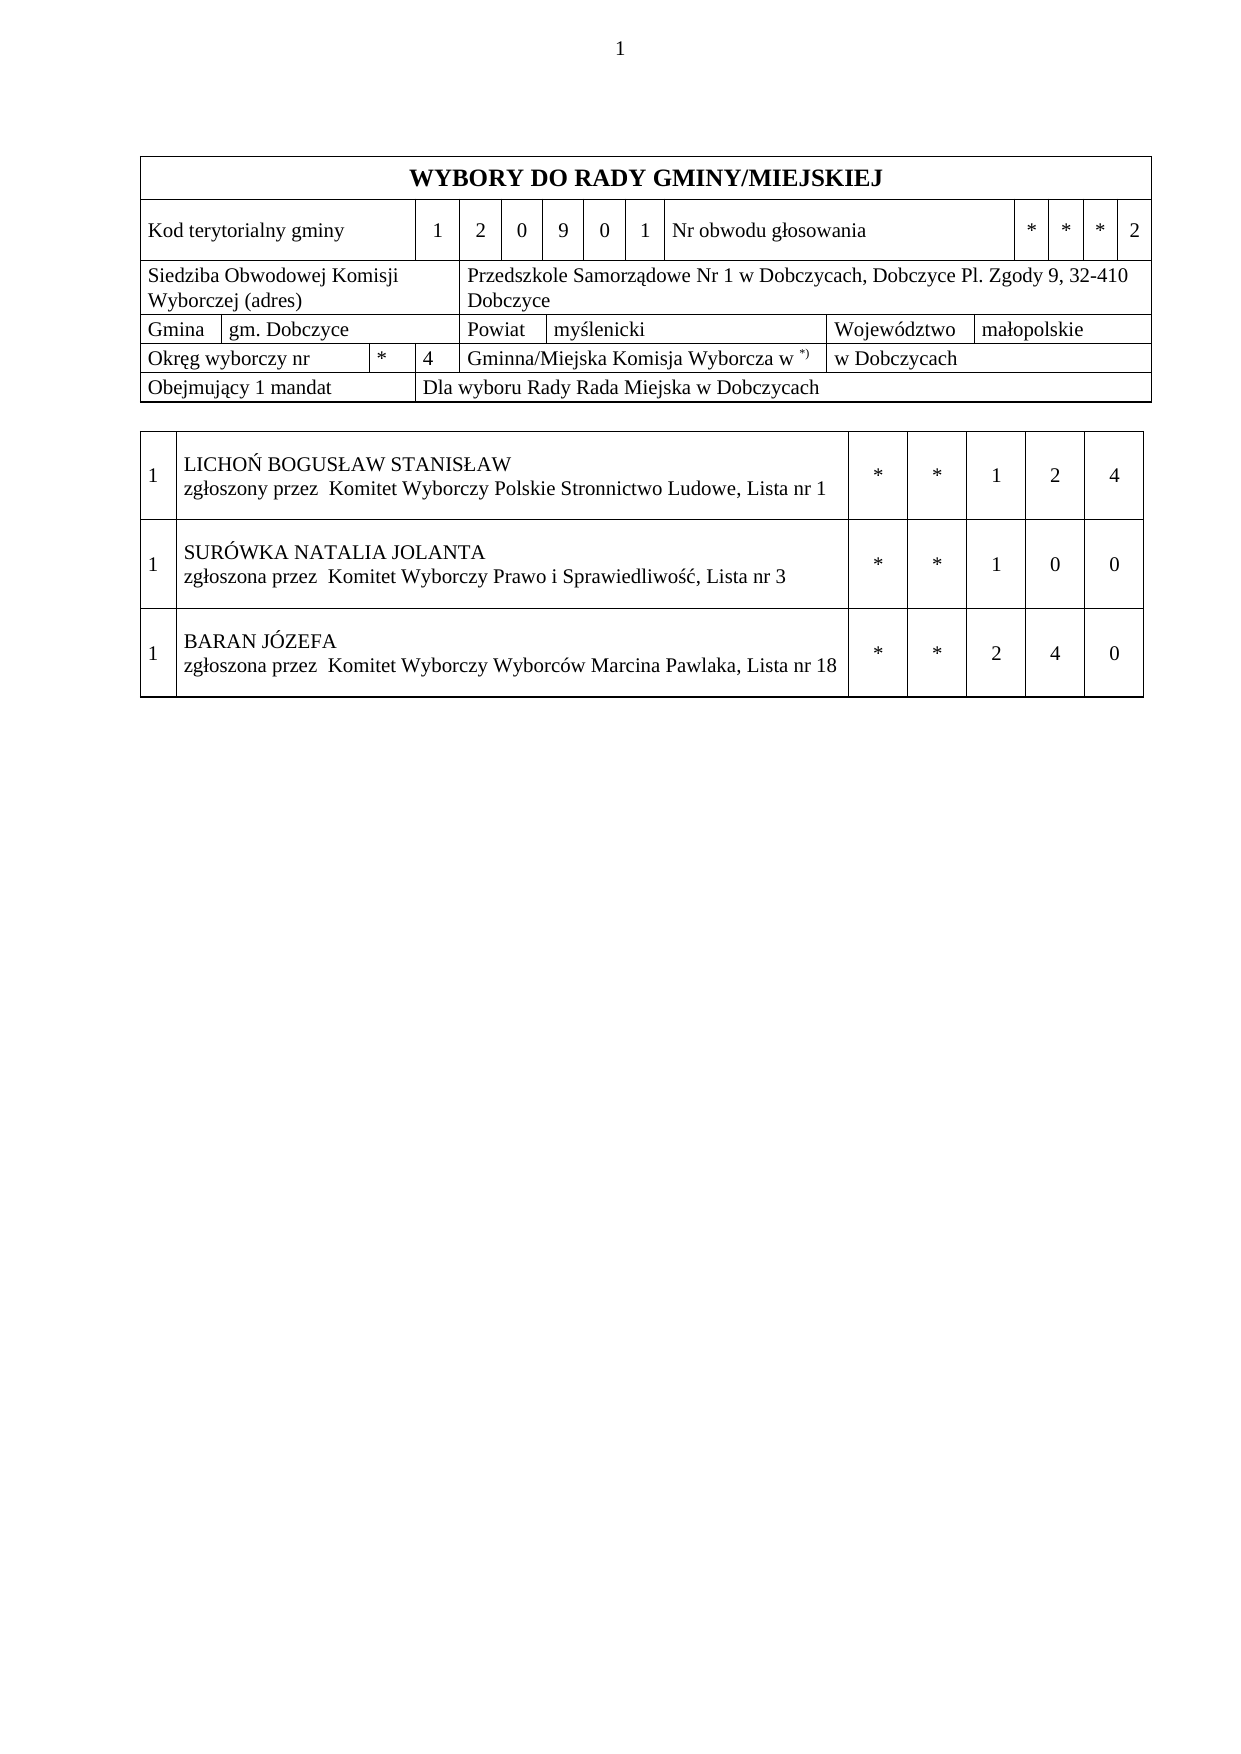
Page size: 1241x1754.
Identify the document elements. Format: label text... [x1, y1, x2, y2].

table_cell 0 [584, 200, 625, 260]
table_cell Województwo [827, 315, 974, 343]
table_cell gm. Dobczyce [222, 315, 459, 343]
table_header * [908, 432, 966, 519]
table_cell Obejmujący 1 mandat [141, 373, 415, 401]
table_header 1 [967, 432, 1025, 519]
table_cell myślenicki [547, 315, 826, 343]
table_cell * [1049, 200, 1083, 260]
table_cell BARAN JÓZEFA zgłoszona przez Komitet Wyborczy Wyborców Marcina Pawlaka, Lista nr 18 [177, 609, 848, 696]
table_cell 2 [1118, 200, 1151, 260]
table_cell Przedszkole Samorządowe Nr 1 w Dobczycach, Dobczyce Pl. Zgody 9, 32-410 Dobczyce [460, 261, 1151, 314]
table_cell * [908, 520, 966, 608]
table_cell 2 [967, 609, 1025, 696]
table_cell Okręg wyborczy nr [141, 344, 369, 372]
table_cell 0 [1085, 520, 1143, 608]
table_header * [849, 432, 907, 519]
table_header LICHOŃ BOGUSŁAW STANISŁAW zgłoszony przez Komitet Wyborczy Polskie Stronnictwo Ludowe, Lista nr 1 [177, 432, 848, 519]
table_cell * [849, 609, 907, 696]
table_cell Kod terytorialny gminy [141, 200, 415, 260]
table_cell 1 [416, 200, 459, 260]
table_cell w Dobczycach [827, 344, 1151, 372]
table_cell Dla wyboru Rady Rada Miejska w Dobczycach [416, 373, 1151, 401]
table_cell * [849, 520, 907, 608]
table_cell 1 [626, 200, 664, 260]
table_header 2 [1026, 432, 1084, 519]
table_cell Gminna/Miejska Komisja Wyborcza w *) [460, 344, 826, 372]
table_cell małopolskie [975, 315, 1151, 343]
table_cell * [1084, 200, 1117, 260]
table_header 1 [141, 432, 176, 519]
table_cell Gmina [141, 315, 221, 343]
table_cell 4 [416, 344, 459, 372]
table_cell 9 [543, 200, 583, 260]
table_header WYBORY DO RADY GMINY/MIEJSKIEJ [141, 157, 1151, 198]
table_header 4 [1085, 432, 1143, 519]
table_cell 2 [460, 200, 501, 260]
table_cell Siedziba Obwodowej Komisji Wyborczej (adres) [141, 261, 459, 314]
table_cell SURÓWKA NATALIA JOLANTA zgłoszona przez Komitet Wyborczy Prawo i Sprawiedliwość, Lista nr 3 [177, 520, 848, 608]
table_cell 4 [1026, 609, 1084, 696]
table_cell 1 [141, 520, 176, 608]
table_cell * [908, 609, 966, 696]
table_cell 1 [141, 609, 176, 696]
table_cell 0 [1026, 520, 1084, 608]
table_cell 1 [967, 520, 1025, 608]
table_cell Powiat [460, 315, 546, 343]
table_cell * [1015, 200, 1048, 260]
table_cell 0 [502, 200, 542, 260]
table_cell 0 [1085, 609, 1143, 696]
table_cell * [370, 344, 415, 372]
table_cell Nr obwodu głosowania [665, 200, 1014, 260]
